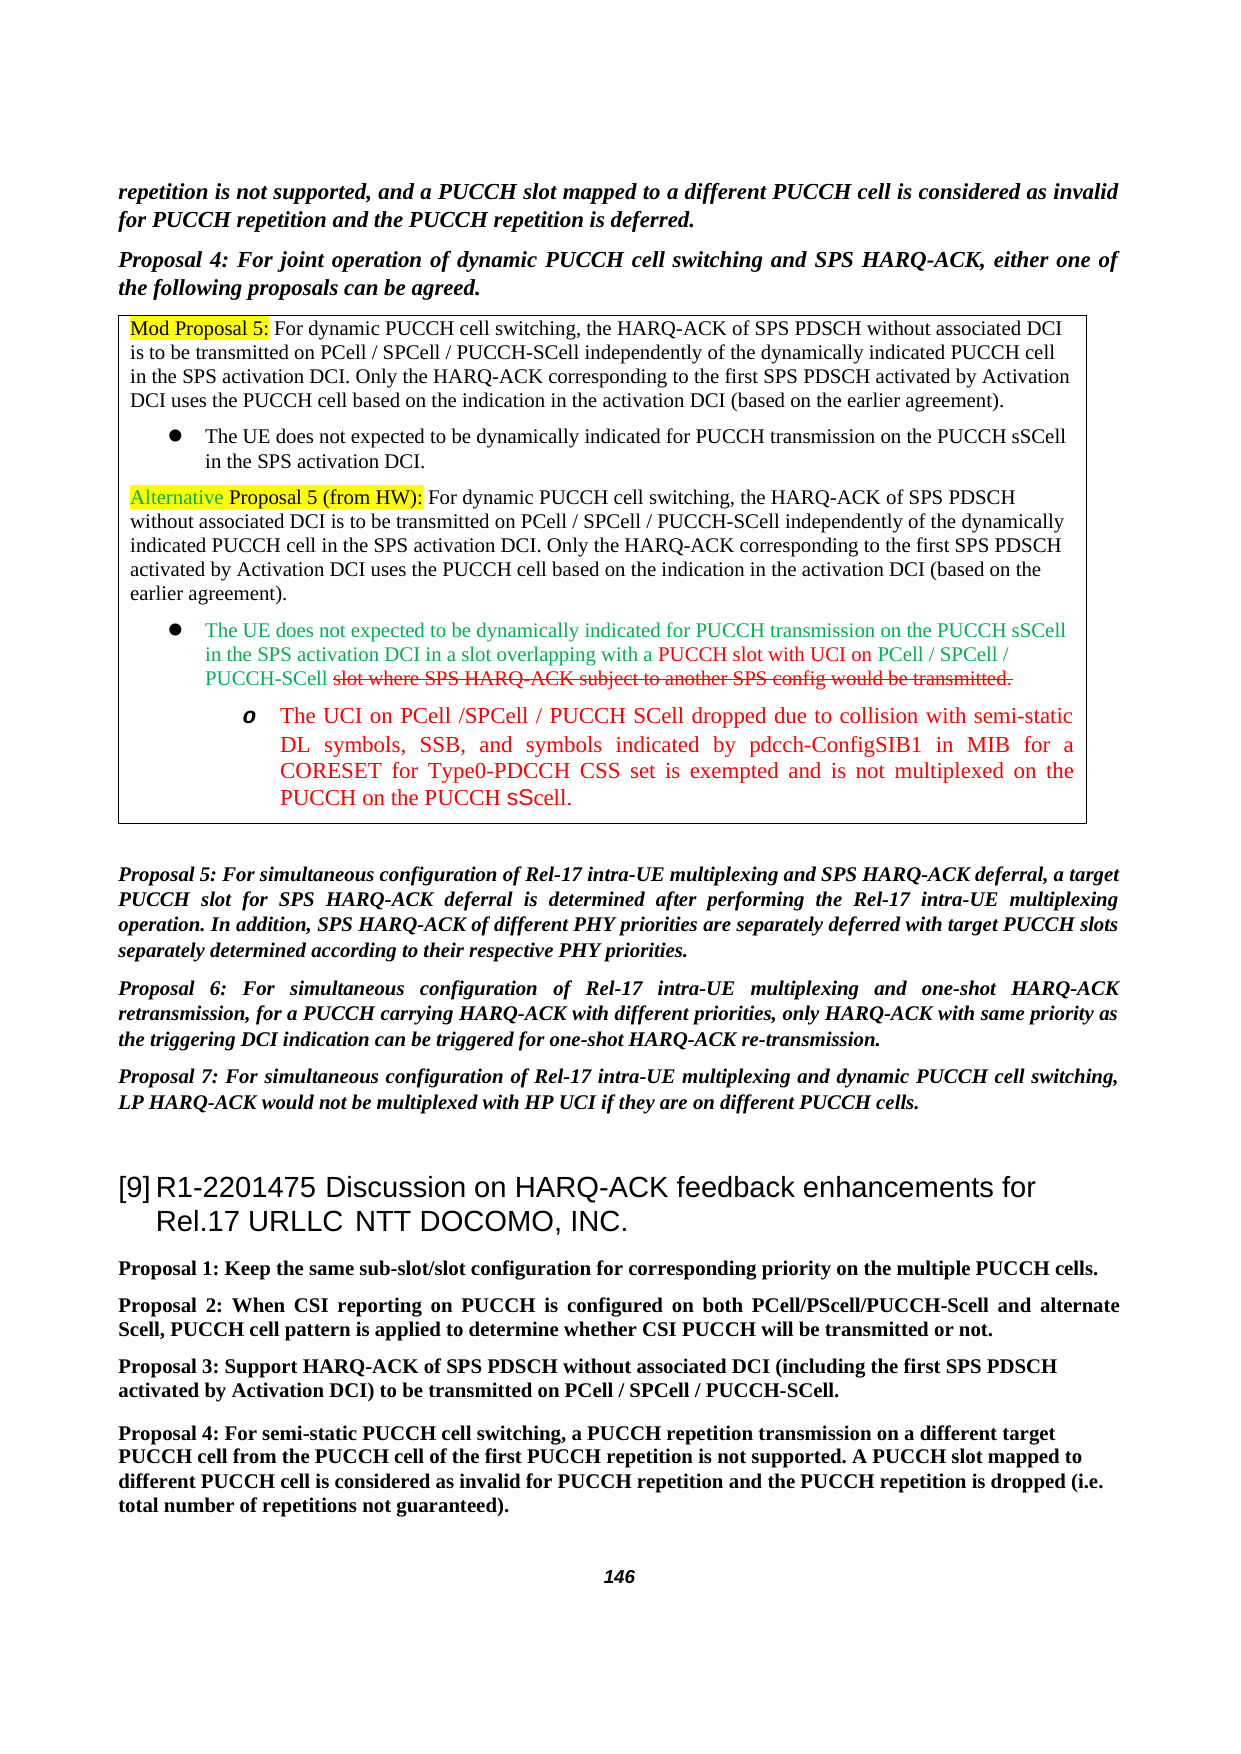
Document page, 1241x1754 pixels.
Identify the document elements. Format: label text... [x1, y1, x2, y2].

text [118, 178, 1122, 232]
text Proposal 1: Keep the same sub-slot/slot configuration for corresponding priority on the multiple PUCCH cells. [118, 1256, 1122, 1280]
text Proposal 6: For simultaneous configuration of Rel-17 intra-UE multiplexing and one-shot HARQ-ACK retransmission, for a PUCCH carrying HARQ-ACK with different priorities, only HARQ-ACK with same priority as the triggering DCI indication can be triggered for one-shot HARQ-ACK re-transmission. [118, 976, 1122, 1051]
subtitle R1-2201475 Discussion on HARQ-ACK feedback enhancements for Rel.17 URLLC NTT DOCOMO, INC. [118, 1171, 1122, 1238]
text Proposal 5: For simultaneous configuration of Rel-17 intra-UE multiplexing and SPS HARQ-ACK deferral, a target PUCCH slot for SPS HARQ-ACK deferral is determined after performing the Rel-17 intra-UE multiplexing operation. In addition, SPS HARQ-ACK of different PHY priorities are separately deferred with target PUCCH slots separately determined according to their respective PHY priorities. [118, 861, 1122, 962]
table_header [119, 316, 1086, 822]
text Proposal 4: For joint operation of dynamic PUCCH cell switching and SPS HARQ-ACK, either one of the following proposals can be agreed. [118, 246, 1122, 301]
text Proposal 2: When CSI reporting on PUCCH is configured on both PCell/PScell/PUCCH-Scell and alternate Scell, PUCCH cell pattern is applied to determine whether CSI PUCCH will be transmitted or not. [118, 1293, 1122, 1341]
text Proposal 4: For semi-static PUCCH cell switching, a PUCCH repetition transmission on a different target PUCCH cell from the PUCCH cell of the first PUCCH repetition is not supported. A PUCCH slot mapped to different PUCCH cell is considered as invalid for PUCCH repetition and the PUCCH repetition is dropped (i.e. total number of repetitions not guaranteed). [118, 1420, 1122, 1517]
text Proposal 3: Support HARQ-ACK of SPS PDSCH without associated DCI (including the first SPS PDSCH activated by Activation DCI) to be transmitted on PCell / SPCell / PUCCH-SCell. [118, 1353, 1122, 1402]
text Proposal 7: For simultaneous configuration of Rel-17 intra-UE multiplexing and dynamic PUCCH cell switching, LP HARQ-ACK would not be multiplexed with HP UCI if they are on different PUCCH cells. [118, 1064, 1122, 1114]
